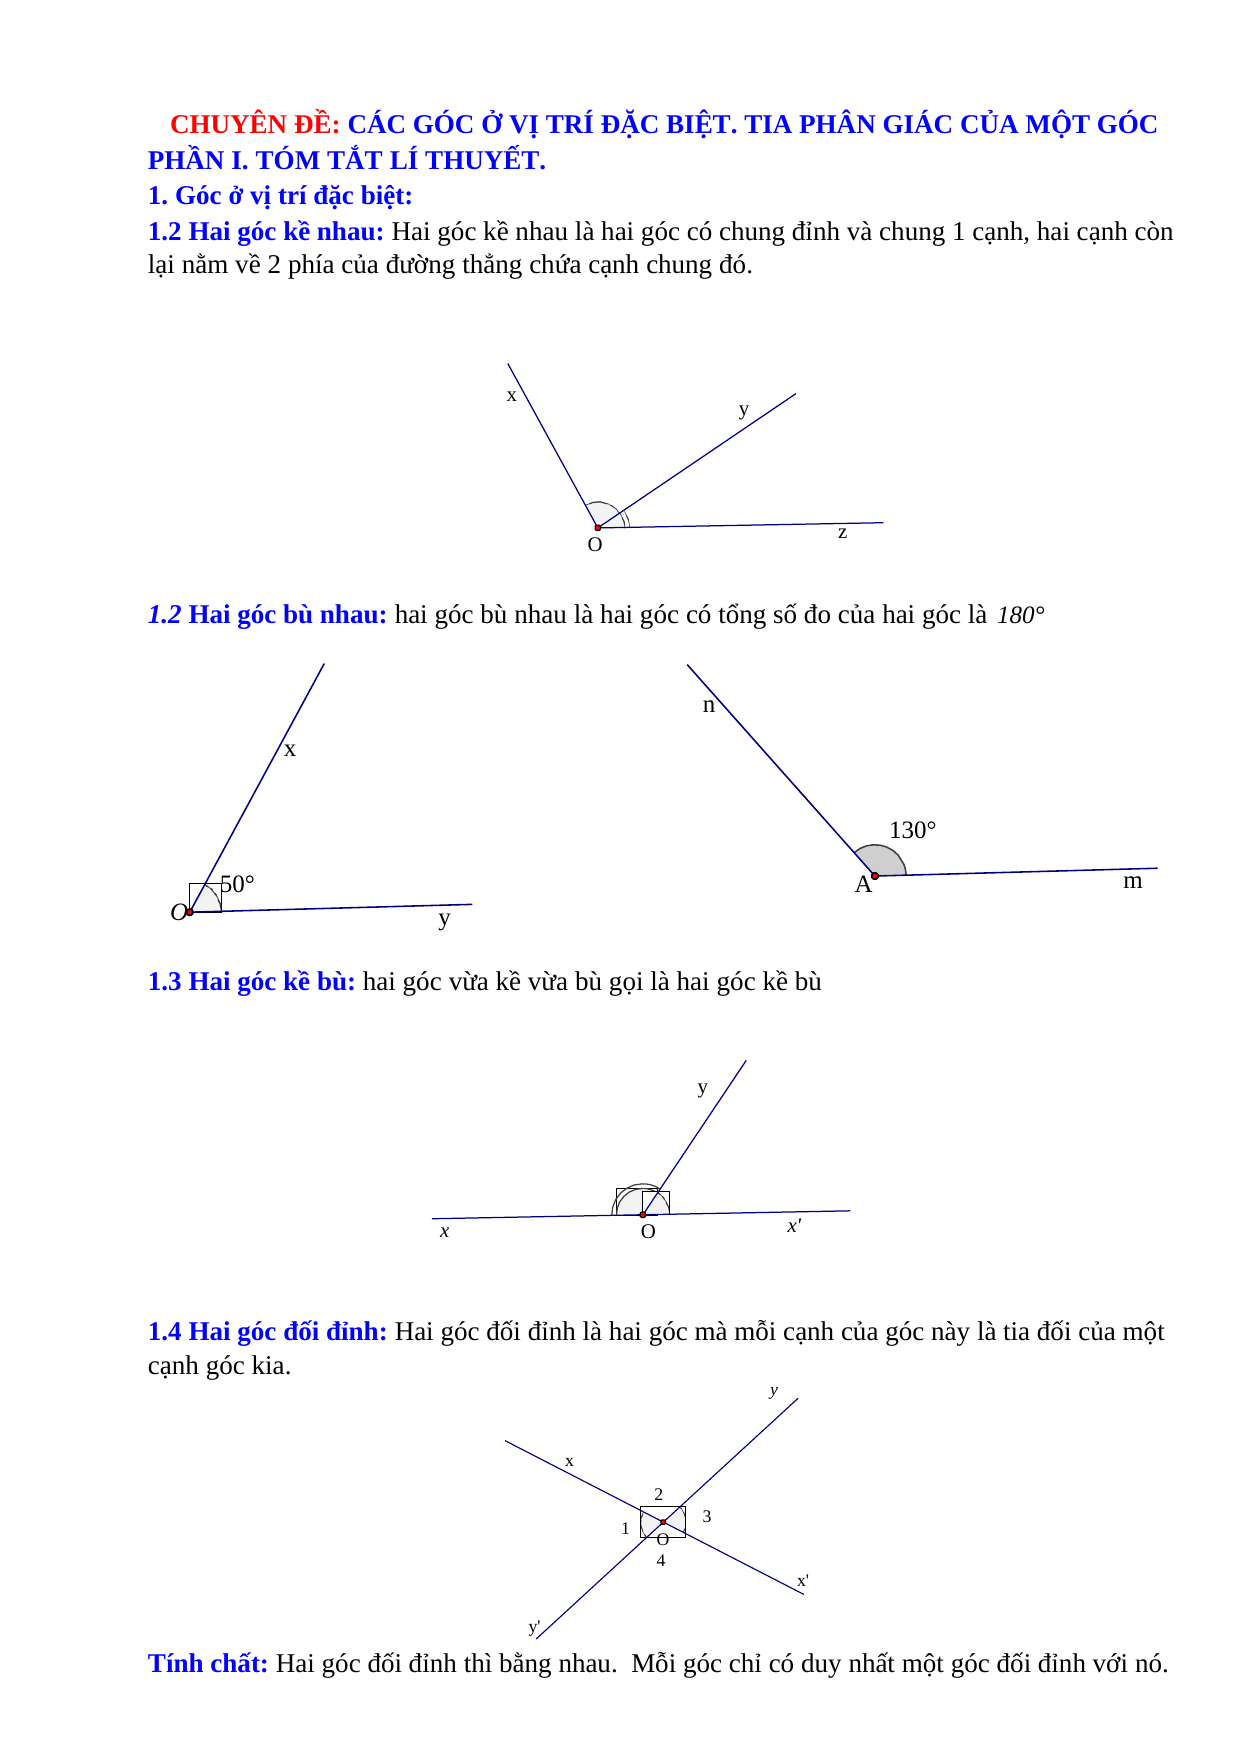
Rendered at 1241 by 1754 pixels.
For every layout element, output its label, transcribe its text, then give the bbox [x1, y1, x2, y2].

list Hai góc đối đỉnh: Hai góc đối đỉnh là hai góc mà mỗi cạnh của góc này là tia đối của một cạnh góc kia. [148, 1315, 1166, 1380]
picture [584, 506, 594, 529]
picture [647, 1192, 669, 1213]
list Hai góc kề bù: hai góc vừa kề vừa bù gọi là hai góc kề bù [148, 965, 1192, 996]
picture [618, 1190, 649, 1213]
text O [170, 664, 1192, 926]
picture [585, 501, 630, 525]
picture [617, 1189, 632, 1204]
picture [641, 1512, 660, 1537]
picture [643, 1192, 656, 1211]
text x O x' [440, 1213, 1192, 1243]
subtitle CHUYÊN ĐỀ: CÁC GÓC Ở VỊ TRÍ ĐẶC BIỆT. TIA PHÂN GIÁC CỦA MỘT GÓC PHẦN I. TÓM TẮT LÍ THUYẾT. [148, 108, 1161, 175]
picture [641, 1507, 677, 1519]
picture [650, 1525, 685, 1537]
text Tính chất: Hai góc đối đỉnh thì bằng nhau. Mỗi góc chỉ có duy nhất một góc đối đỉnh với nó. [148, 1647, 1192, 1678]
picture [602, 508, 630, 527]
list Hai góc bù nhau: hai góc bù nhau là hai góc có tổng số đo của hai góc là 180° [148, 598, 1192, 629]
list Góc ở vị trí đặc biệt: [148, 180, 1192, 210]
picture [667, 1507, 685, 1532]
text y [356, 1382, 1192, 1398]
text 1.2 Hai góc kề nhau: Hai góc kề nhau là hai góc có chung đỉnh và chung 1 cạnh, hai cạnh còn lại nằm về 2 phía của đường thẳng chứa cạnh chung đó. [148, 215, 1176, 280]
